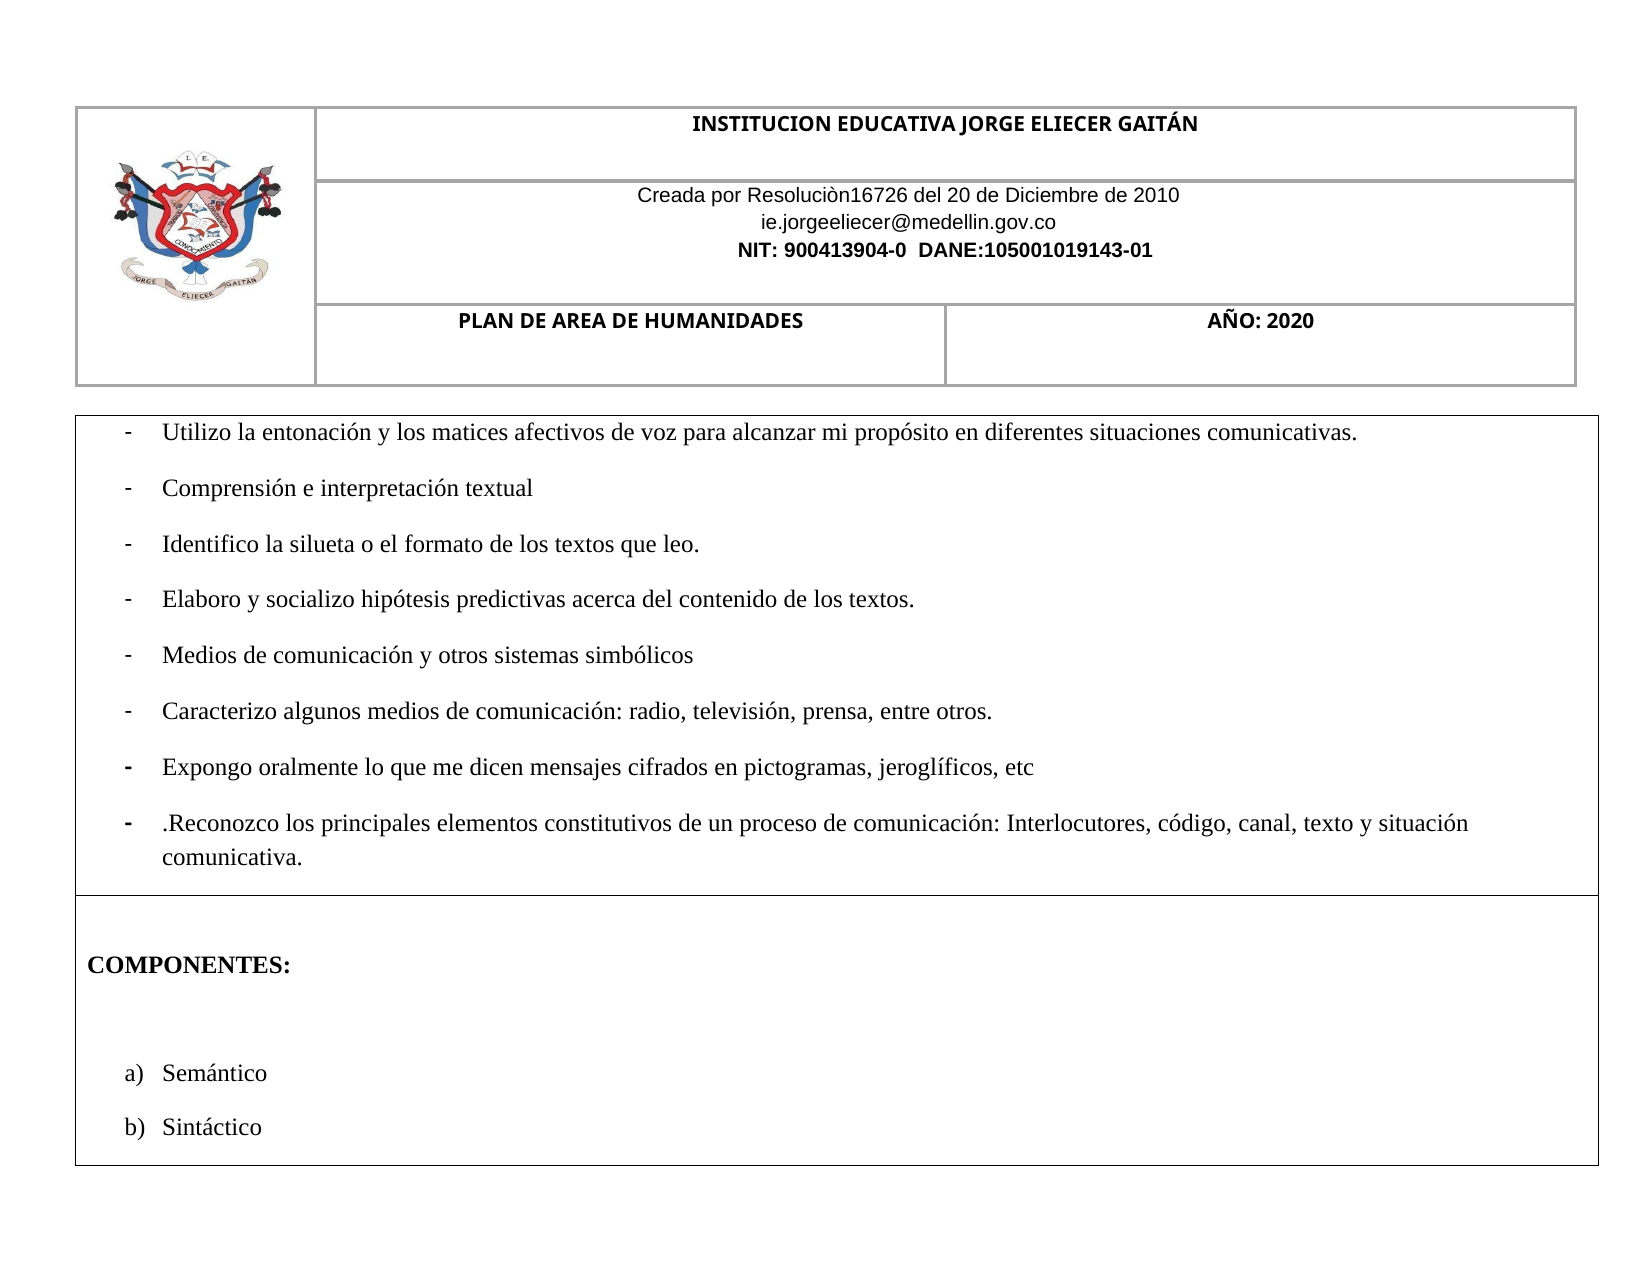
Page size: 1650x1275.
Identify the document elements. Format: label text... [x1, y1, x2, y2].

table_cell COMPONENTES: Semántico Sintáctico Pragmático [76, 896, 1598, 1165]
table_cell ESTÁNDARES BÁSICOS DE COMPETENCIAS: Expreso en forma clara mis ideas y sentimientos, según lo amerite la situación comunicativa. Elijo el tipo de texto que requiere mi propósito comunicativo. Utilizo la entonación y los matices afectivos de voz para alcanzar mi propósito en diferentes situaciones comunicativas. Comprensión e interpretación textual Identifico la silueta o el formato de los textos que leo. Elaboro y socializo hipótesis predictivas acerca del contenido de los textos. Medios de comunicación y otros sistemas simbólicos Caracterizo algunos medios de comunicación: radio, televisión, prensa, entre otros. Expongo oralmente lo que me dicen mensajes cifrados en pictogramas, jeroglíficos, etc .Reconozco los principales elementos constitutivos de un proceso de comunicación: Interlocutores, código, canal, texto y situación comunicativa. [76, 416, 1598, 895]
picture [104, 145, 288, 306]
